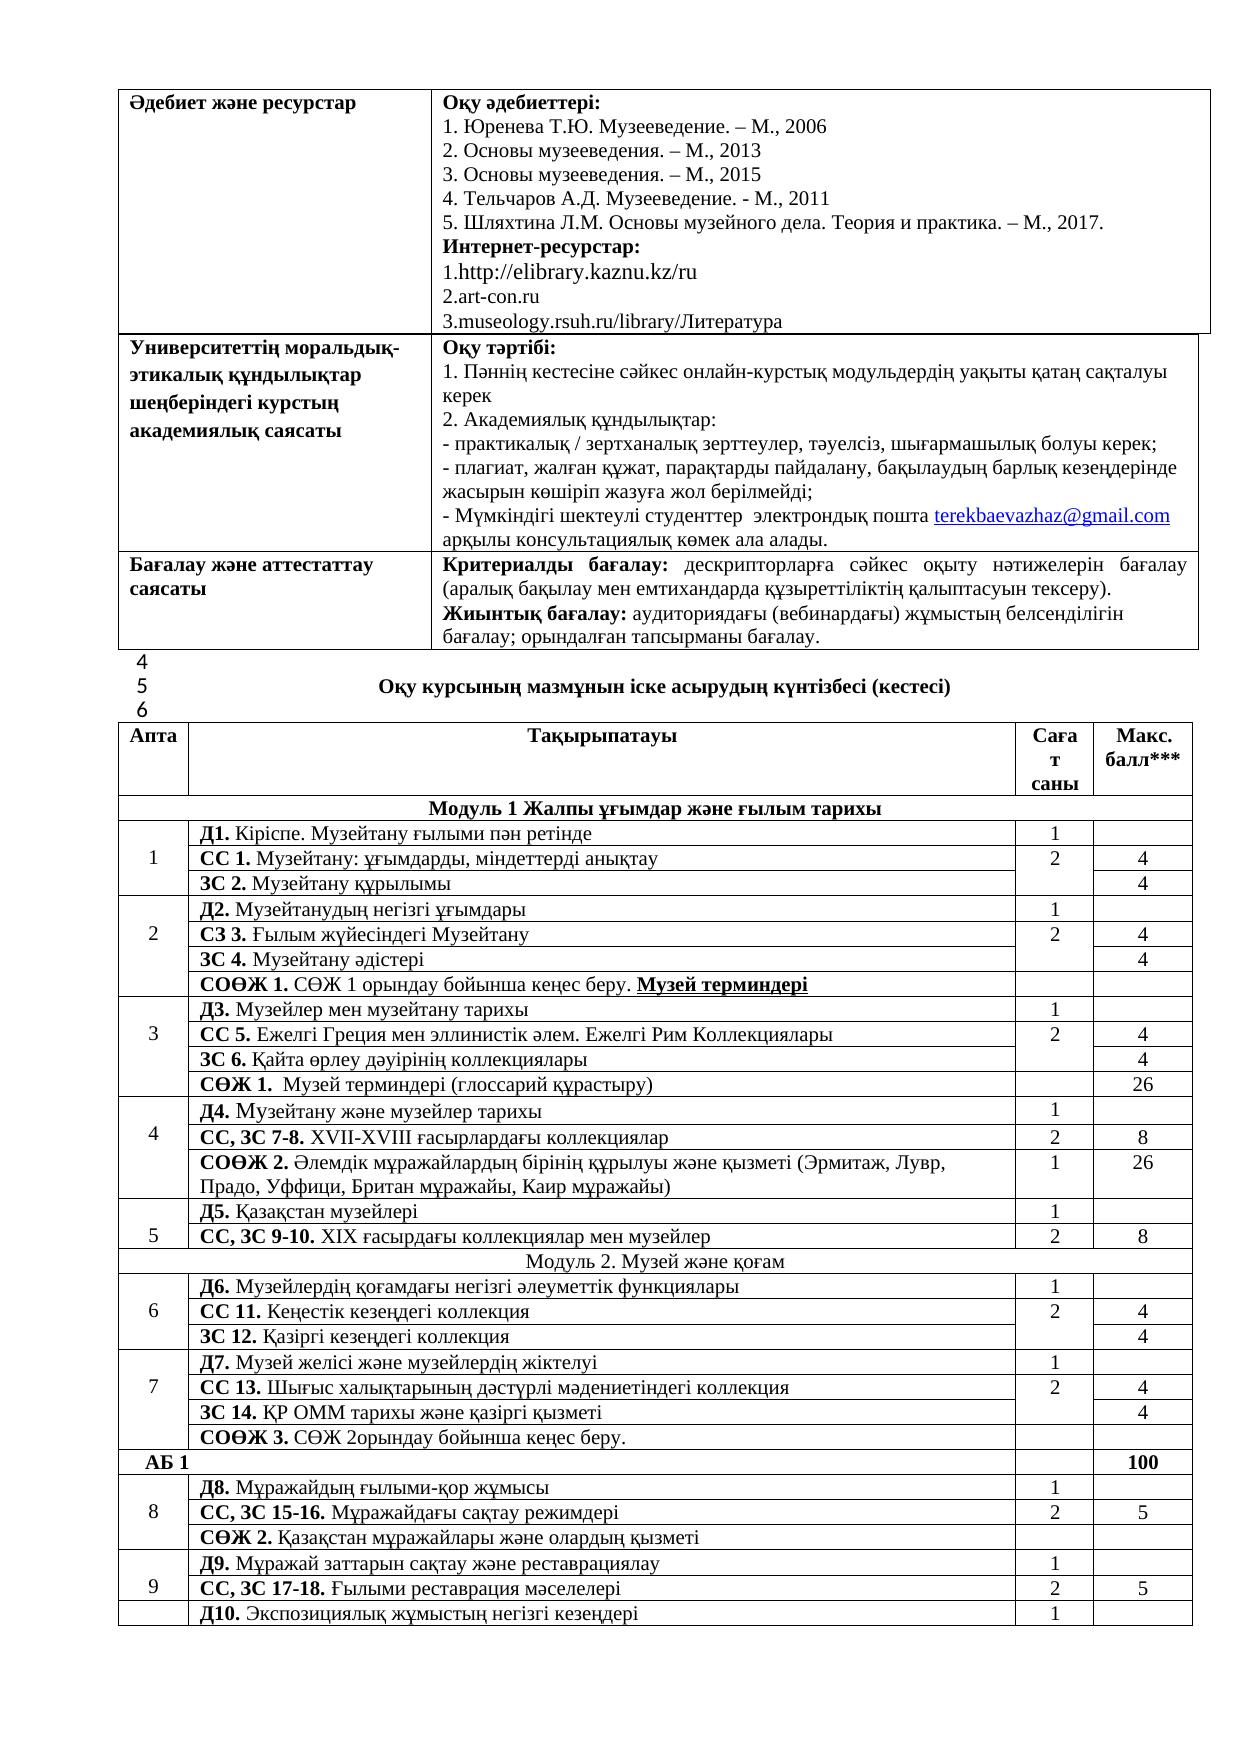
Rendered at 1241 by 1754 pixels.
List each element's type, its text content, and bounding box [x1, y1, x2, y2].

table_cell 4 [1094, 1299, 1192, 1323]
table_cell СОӨЖ 3. СӨЖ 2орындау бойынша кеңес беру. [189, 1425, 1015, 1449]
table_cell ЗС 12. Қазіргі кезеңдегі коллекция [189, 1325, 1015, 1348]
table_cell Д2. Музейтанудың негізгі ұғымдары [189, 896, 1015, 921]
table_cell [1094, 972, 1192, 996]
table_cell 100 [1094, 1450, 1192, 1474]
table_cell [1094, 1601, 1192, 1625]
table_cell [1094, 1274, 1192, 1298]
table_cell 5 [1094, 1500, 1192, 1524]
table_header Тақырыпатауы [189, 723, 1015, 795]
table_cell 4 [1094, 1047, 1192, 1071]
table_cell 2 [1016, 922, 1093, 971]
table_cell Критериалды бағалау: дескрипторларға сәйкес оқыту нәтижелерін бағалау (аралық бақылау мен емтихандарда құзыреттіліктің қалыптасуын тексеру). Жиынтық бағалау: аудиториядағы (вебинардағы) жұмыстың белсенділігін бағалау; орындалған тапсырманы бағалау. [432, 552, 1198, 648]
table_cell [1016, 1425, 1093, 1449]
table_cell 1 [119, 821, 188, 895]
table_cell Бағалау және аттестаттау саясаты [119, 552, 431, 648]
table_cell 4 [1094, 1325, 1192, 1348]
table_cell 4 [1094, 1400, 1192, 1424]
table_cell [1016, 1072, 1093, 1096]
table_cell 1 [1016, 1550, 1093, 1574]
table_cell 8 [1094, 1125, 1192, 1149]
table_cell [1094, 1350, 1192, 1374]
table_cell [1094, 1475, 1192, 1499]
table_cell 1 [1016, 1350, 1093, 1374]
table_cell 2 [1016, 1500, 1093, 1524]
table_cell [1094, 1097, 1192, 1124]
table_cell Оқу әдебиеттері: 1. Юренева Т.Ю. Музееведение. – М., 2006 2. Основы музееведения. – М., 2013 3. Основы музееведения. – М., 2015 4. Тельчаров А.Д. Музееведение. - М., 2011 5. Шляхтина Л.М. Основы музейного дела. Теория и практика. – М., 2017. Интернет-ресурстар: 1.http://elibrary.kaznu.kz/ru 2.art-con.ru 3.museology.rsuh.ru/library/Литература [432, 90, 1210, 333]
table_cell 2 [1016, 1022, 1093, 1071]
table_cell 1 [1016, 997, 1093, 1021]
table_cell СС 11. Кеңестік кезеңдегі коллекция [189, 1299, 1015, 1323]
table_cell [1016, 1525, 1093, 1549]
table_header Апта [119, 723, 188, 795]
table_cell 3 [119, 997, 188, 1096]
table_cell [1094, 1550, 1192, 1574]
table_cell Д6. Музейлердің қоғамдағы негізгі әлеуметтік функциялары [189, 1274, 1015, 1298]
table_cell 4 [1094, 871, 1192, 895]
table_cell 2 [1016, 1224, 1093, 1248]
table_cell 1 [1016, 821, 1093, 845]
table_cell 1 [1016, 1274, 1093, 1298]
table_cell Д9. Мұражай заттарын сақтау және реставрациялау [189, 1550, 1015, 1574]
table_cell [1016, 972, 1093, 996]
table_cell 7 [119, 1350, 188, 1449]
table_cell [1094, 896, 1192, 921]
table_cell 1 [1016, 1601, 1093, 1625]
table_cell 5 [1094, 1576, 1192, 1599]
table_cell Д3. Музейлер мен музейтану тарихы [189, 997, 1015, 1021]
table_cell ЗС 4. Музейтану әдістері [189, 947, 1015, 971]
table_cell СОӨЖ 2. Әлемдік мұражайлардың бірінің құрылуы және қызметі (Эрмитаж, Лувр, Прадо, Уффици, Британ мұражайы, Каир мұражайы) [189, 1150, 1015, 1198]
table_cell 10 [119, 1601, 188, 1625]
table_cell [1094, 1425, 1192, 1449]
table_cell 9 [119, 1550, 188, 1599]
table_cell Модуль 1 Жалпы ұғымдар және ғылым тарихы [119, 796, 1192, 820]
table_cell АБ 1 [119, 1450, 1015, 1474]
table_cell Д7. Музей желісі және музейлердің жіктелуі [189, 1350, 1015, 1374]
table_cell 4 [1094, 922, 1192, 946]
table_cell ЗС 2. Музейтану құрылымы [189, 871, 1015, 895]
table_header Оқу тәртібі: 1. Пәннің кестесіне сәйкес онлайн-курстық модульдердің уақыты қатаң сақталуы керек 2. Академиялық құндылықтар: - практикалық / зертханалық зерттеулер, тәуелсіз, шығармашылық болуы керек; - плагиат, жалған құжат, парақтарды пайдалану, бақылаудың барлық кезеңдерінде жасырын көшіріп жазуға жол берілмейді; - Мүмкіндігі шектеулі студенттер электрондық пошта terekbaevazhaz@gmail.com арқылы консультациялық көмек ала алады. [432, 335, 1198, 551]
table_cell [1094, 1525, 1192, 1549]
table_cell 26 [1094, 1072, 1192, 1096]
table_cell 1 [1016, 1150, 1093, 1198]
table_cell СЗ 3. Ғылым жүйесіндегі Музейтану [189, 922, 1015, 946]
table_header Университеттің моральдық-этикалық құндылықтар шеңберіндегі курстың академиялық саясаты [119, 335, 431, 551]
table_cell СС, ЗС 7-8. XVII-XVIII ғасырлардағы коллекциялар [189, 1125, 1015, 1149]
text Оқу курсының мазмұнын іске асырудың күнтізбесі (кестесі) [177, 674, 1152, 698]
table_cell Модуль 2. Музей және қоғам [119, 1249, 1192, 1273]
table_cell 2 [1016, 1299, 1093, 1348]
table_header Сағат саны [1016, 723, 1093, 795]
table_cell СС, ЗС 17-18. Ғылыми реставрация мәселелері [189, 1576, 1015, 1599]
table_cell СӨЖ 1. Музей терминдері (глоссарий құрастыру) [189, 1072, 1015, 1096]
table_cell 1 [1016, 1475, 1093, 1499]
table_header Макс. балл*** [1094, 723, 1192, 795]
table_cell 2 [1016, 846, 1093, 895]
table_cell 4 [1094, 947, 1192, 971]
table_cell [1094, 821, 1192, 845]
table_cell 1 [1016, 1097, 1093, 1124]
table_cell СӨЖ 2. Қазақстан мұражайлары және олардың қызметі [189, 1525, 1015, 1549]
table_cell 1 [1016, 896, 1093, 921]
table_cell 4 [1094, 1022, 1192, 1046]
table_cell [1094, 997, 1192, 1021]
table_cell 2 [1016, 1375, 1093, 1424]
table_cell [1016, 1450, 1093, 1474]
table_cell 5 [119, 1199, 188, 1248]
table_cell СС 13. Шығыс халықтарының дәстүрлі мәдениетіндегі коллекция [189, 1375, 1015, 1399]
table_cell 8 [1094, 1224, 1192, 1248]
table_cell 8 [119, 1475, 188, 1549]
table_cell 4 [119, 1097, 188, 1198]
table_cell Д8. Мұражайдың ғылыми-қор жұмысы [189, 1475, 1015, 1499]
table_cell 1 [1016, 1199, 1093, 1223]
table_cell СС 5. Ежелгі Греция мен эллинистік әлем. Ежелгі Рим Коллекциялары [189, 1022, 1015, 1046]
table_cell 4 [1094, 846, 1192, 870]
table_cell Д1. Кіріспе. Музейтану ғылыми пән ретінде [189, 821, 1015, 845]
table_cell СС, ЗС 15-16. Мұражайдағы сақтау режимдері [189, 1500, 1015, 1524]
table_cell 6 [119, 1274, 188, 1348]
table_cell СОӨЖ 1. СӨЖ 1 орындау бойынша кеңес беру. Музей терминдері [189, 972, 1015, 996]
table_cell ЗС 6. Қайта өрлеу дәуірінің коллекциялары [189, 1047, 1015, 1071]
table_cell Д4. Музейтану және музейлер тарихы [189, 1097, 1015, 1124]
table_cell СС, ЗС 9-10. XIX ғасырдағы коллекциялар мен музейлер [189, 1224, 1015, 1248]
table_cell СС 1. Музейтану: ұғымдарды, міндеттерді анықтау [189, 846, 1015, 870]
table_cell Д10. Экспозициялық жұмыстың негізгі кезеңдері [189, 1601, 1015, 1625]
table_cell ЗС 14. ҚР ОММ тарихы және қазіргі қызметі [189, 1400, 1015, 1424]
table_cell 2 [1016, 1576, 1093, 1599]
table_cell 26 [1094, 1150, 1192, 1198]
table_cell 2 [1016, 1125, 1093, 1149]
table_cell [1094, 1199, 1192, 1223]
table_cell Д5. Қазақстан музейлері [189, 1199, 1015, 1223]
table_cell Әдебиет және ресурстар [119, 90, 431, 333]
table_cell 2 [119, 896, 188, 996]
table_cell 4 [1094, 1375, 1192, 1399]
